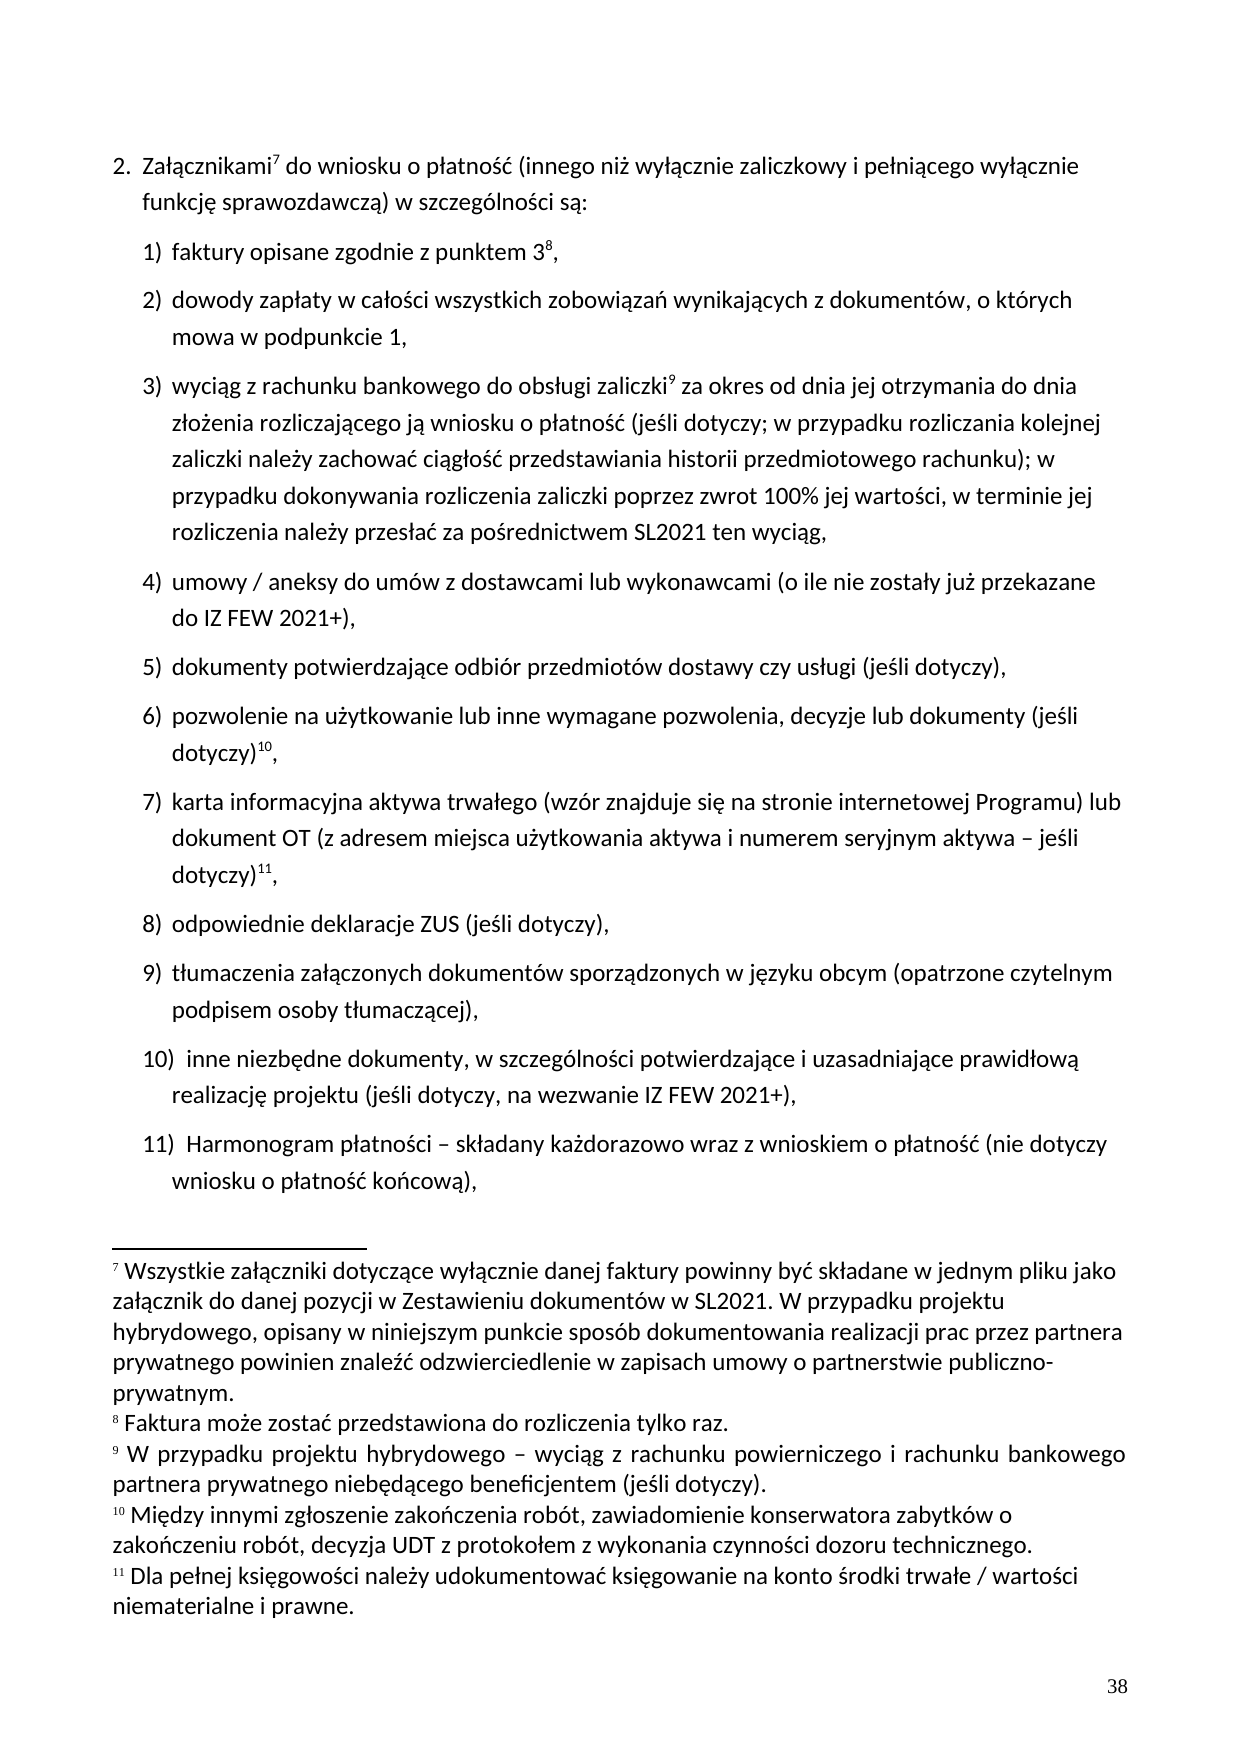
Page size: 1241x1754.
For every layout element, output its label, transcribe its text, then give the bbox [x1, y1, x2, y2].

list karta informacyjna aktywa trwałego (wzór znajduje się na stronie internetowej Programu) lub dokument OT (z adresem miejsca użytkowania aktywa i numerem seryjnym aktywa – jeśli dotyczy), [142, 786, 1128, 889]
list inne niezbędne dokumenty, w szczególności potwierdzające i uzasadniające prawidłową realizację projektu (jeśli dotyczy, na wezwanie IZ FEW 2021+), [142, 1043, 1128, 1110]
list tłumaczenia załączonych dokumentów sporządzonych w języku obcym (opatrzone czytelnym podpisem osoby tłumaczącej), [142, 957, 1128, 1024]
list dokumenty potwierdzające odbiór przedmiotów dostawy czy usługi (jeśli dotyczy), [142, 651, 1128, 682]
list wyciąg z rachunku bankowego do obsługi zaliczki za okres od dnia jej otrzymania do dnia złożenia rozliczającego ją wniosku o płatność (jeśli dotyczy; w przypadku rozliczania kolejnej zaliczki należy zachować ciągłość przedstawiania historii przedmiotowego rachunku); w przypadku dokonywania rozliczenia zaliczki poprzez zwrot 100% jej wartości, w terminie jej rozliczenia należy przesłać za pośrednictwem SL2021 ten wyciąg, [142, 370, 1128, 547]
list faktury opisane zgodnie z punktem 3, [142, 236, 1128, 266]
list pozwolenie na użytkowanie lub inne wymagane pozwolenia, decyzje lub dokumenty (jeśli dotyczy), [142, 700, 1128, 767]
list dowody zapłaty w całości wszystkich zobowiązań wynikających z dokumentów, o których mowa w podpunkcie 1, [142, 285, 1128, 352]
list odpowiednie deklaracje ZUS (jeśli dotyczy), [142, 908, 1128, 939]
list Harmonogram płatności – składany każdorazowo wraz z wnioskiem o płatność (nie dotyczy wniosku o płatność końcową), [142, 1128, 1128, 1196]
list Załącznikami do wniosku o płatność (innego niż wyłącznie zaliczkowy i pełniącego wyłącznie funkcję sprawozdawczą) w szczególności są: [112, 150, 1128, 217]
list umowy / aneksy do umów z dostawcami lub wykonawcami (o ile nie zostały już przekazane do IZ FEW 2021+), [142, 566, 1128, 633]
